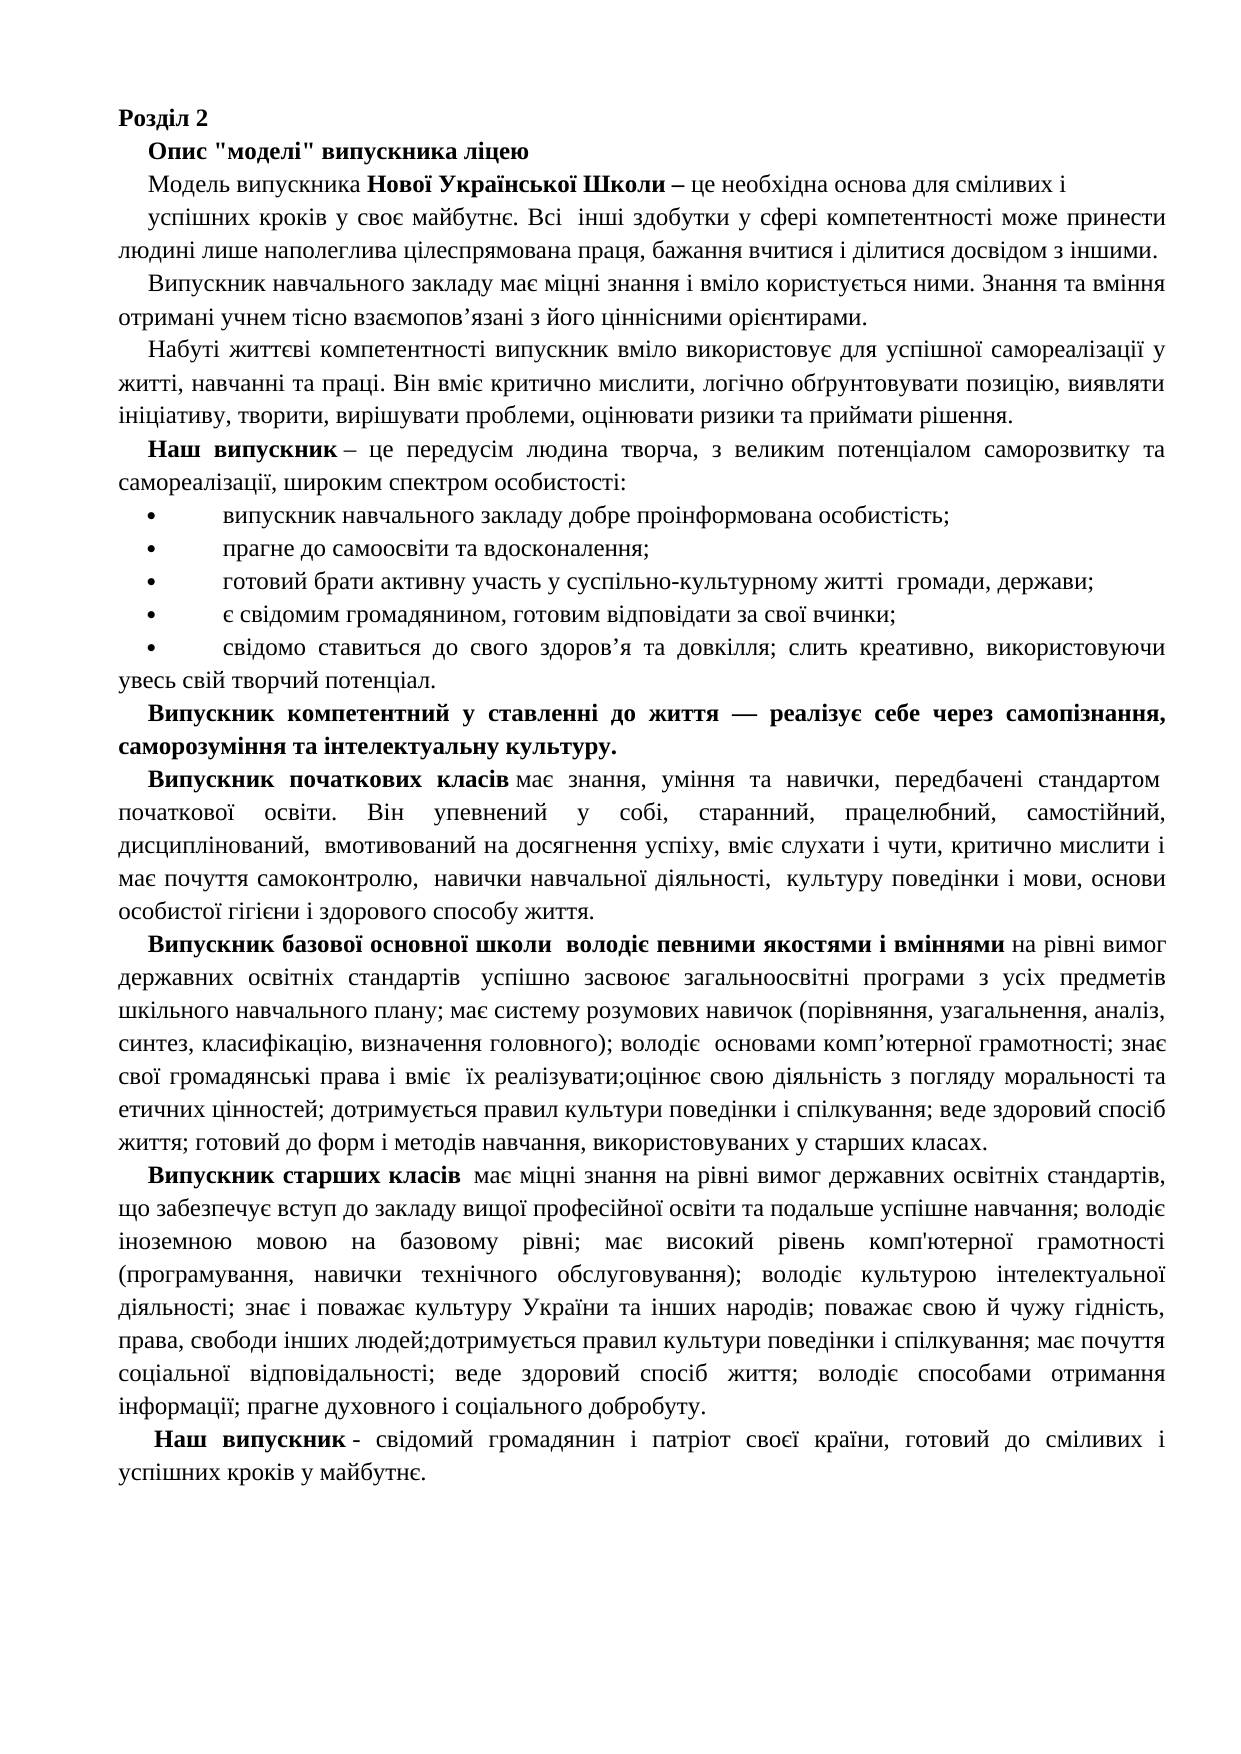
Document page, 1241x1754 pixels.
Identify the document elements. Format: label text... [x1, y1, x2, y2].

text Випускник початкових класів має знання, уміння та навички, передбачені стандартом початкової освіти. Він упевнений у собі, старанний, працелюбний, самостійний, дисциплінований, вмотивований на досягнення успіху, вміє слухати і чути, критично мислити і має почуття самоконтролю, навички навчальної діяльності, культуру поведінки і мови, основи особистої гігієни і здорового способу життя. [118, 764, 1167, 925]
text Розділ 2 [118, 71, 1167, 132]
list є свідомим громадянином, готовим відповідати за свої вчинки; [118, 599, 1167, 627]
text Випускник старших класів має міцні знання на рівні вимог державних освітніх стандартів, що забезпечує вступ до закладу вищої професійної освіти та подальше успішне навчання; володіє іноземною мовою на базовому рівні; має високий рівень комп'ютерної грамотності (програмування, навички технічного обслуговування); володіє культурою інтелектуальної діяльності; знає і поважає культуру України та інших народів; поважає свою й чужу гідність, права, свободи інших людей;дотримується правил культури поведінки і спілкування; має почуття соціальної відповідальності; веде здоровий спосіб життя; володіє способами отримання інформації; прагне духовного і соціального добробуту. [118, 1160, 1167, 1420]
list прагне до самоосвіти та вдосконалення; [118, 533, 1167, 561]
text Опис "моделі" випускника ліцею [118, 136, 1167, 165]
text успішних кроків у своє майбутнє. Всі інші здобутки у сфері компетентності може принести людині лише наполеглива цілеспрямована праця, бажання вчитися і ділитися досвідом з іншими. [118, 202, 1167, 264]
text Випускник компетентний у ставленні до життя — реалізує себе через самопізнання, саморозуміння та інтелектуальну культуру. [118, 698, 1167, 759]
text Випускник навчального закладу має міцні знання і вміло користується ними. Знання та вміння отримані учнем тісно взаємопов’язані з його ціннісними орієнтирами. [118, 268, 1167, 330]
text Наш випускник – це передусім людина творча, з великим потенціалом саморозвитку та самореалізації, широким спектром особистості: [118, 434, 1167, 495]
text Модель випускника Нової Української Школи – це необхідна основа для сміливих і [118, 169, 1167, 198]
list свідомо ставиться до свого здоров’я та довкілля; слить креативно, використовуючи увесь свій творчий потенціал. [118, 632, 1167, 693]
list випускник навчального закладу добре проінформована особистість; [118, 500, 1167, 528]
text Набуті життєві компетентності випускник вміло використовує для успішної самореалізації у житті, навчанні та праці. Він вміє критично мислити, логічно обґрунтовувати позицію, виявляти ініціативу, творити, вирішувати проблеми, оцінювати ризики та приймати рішення. [118, 334, 1167, 429]
text Наш випускник - свідомий громадянин і патріот своєї країни, готовий до сміливих і успішних кроків у майбутнє. [118, 1424, 1167, 1486]
list готовий брати активну участь у суспільно-культурному житті громади, держави; [118, 566, 1167, 594]
text Випускник базової основної школи володіє певними якостями і вміннями на рівні вимог державних освітніх стандартів успішно засвоює загальноосвітні програми з усіх предметів шкільного навчального плану; має систему розумових навичок (порівняння, узагальнення, аналіз, синтез, класифікацію, визначення головного); володіє основами комп’ютерної грамотності; знає свої громадянські права і вміє їх реалізувати;оцінює свою діяльність з погляду моральності та етичних цінностей; дотримується правил культури поведінки і спілкування; веде здоровий спосіб життя; готовий до форм і методів навчання, використовуваних у старших класах. [118, 929, 1167, 1156]
